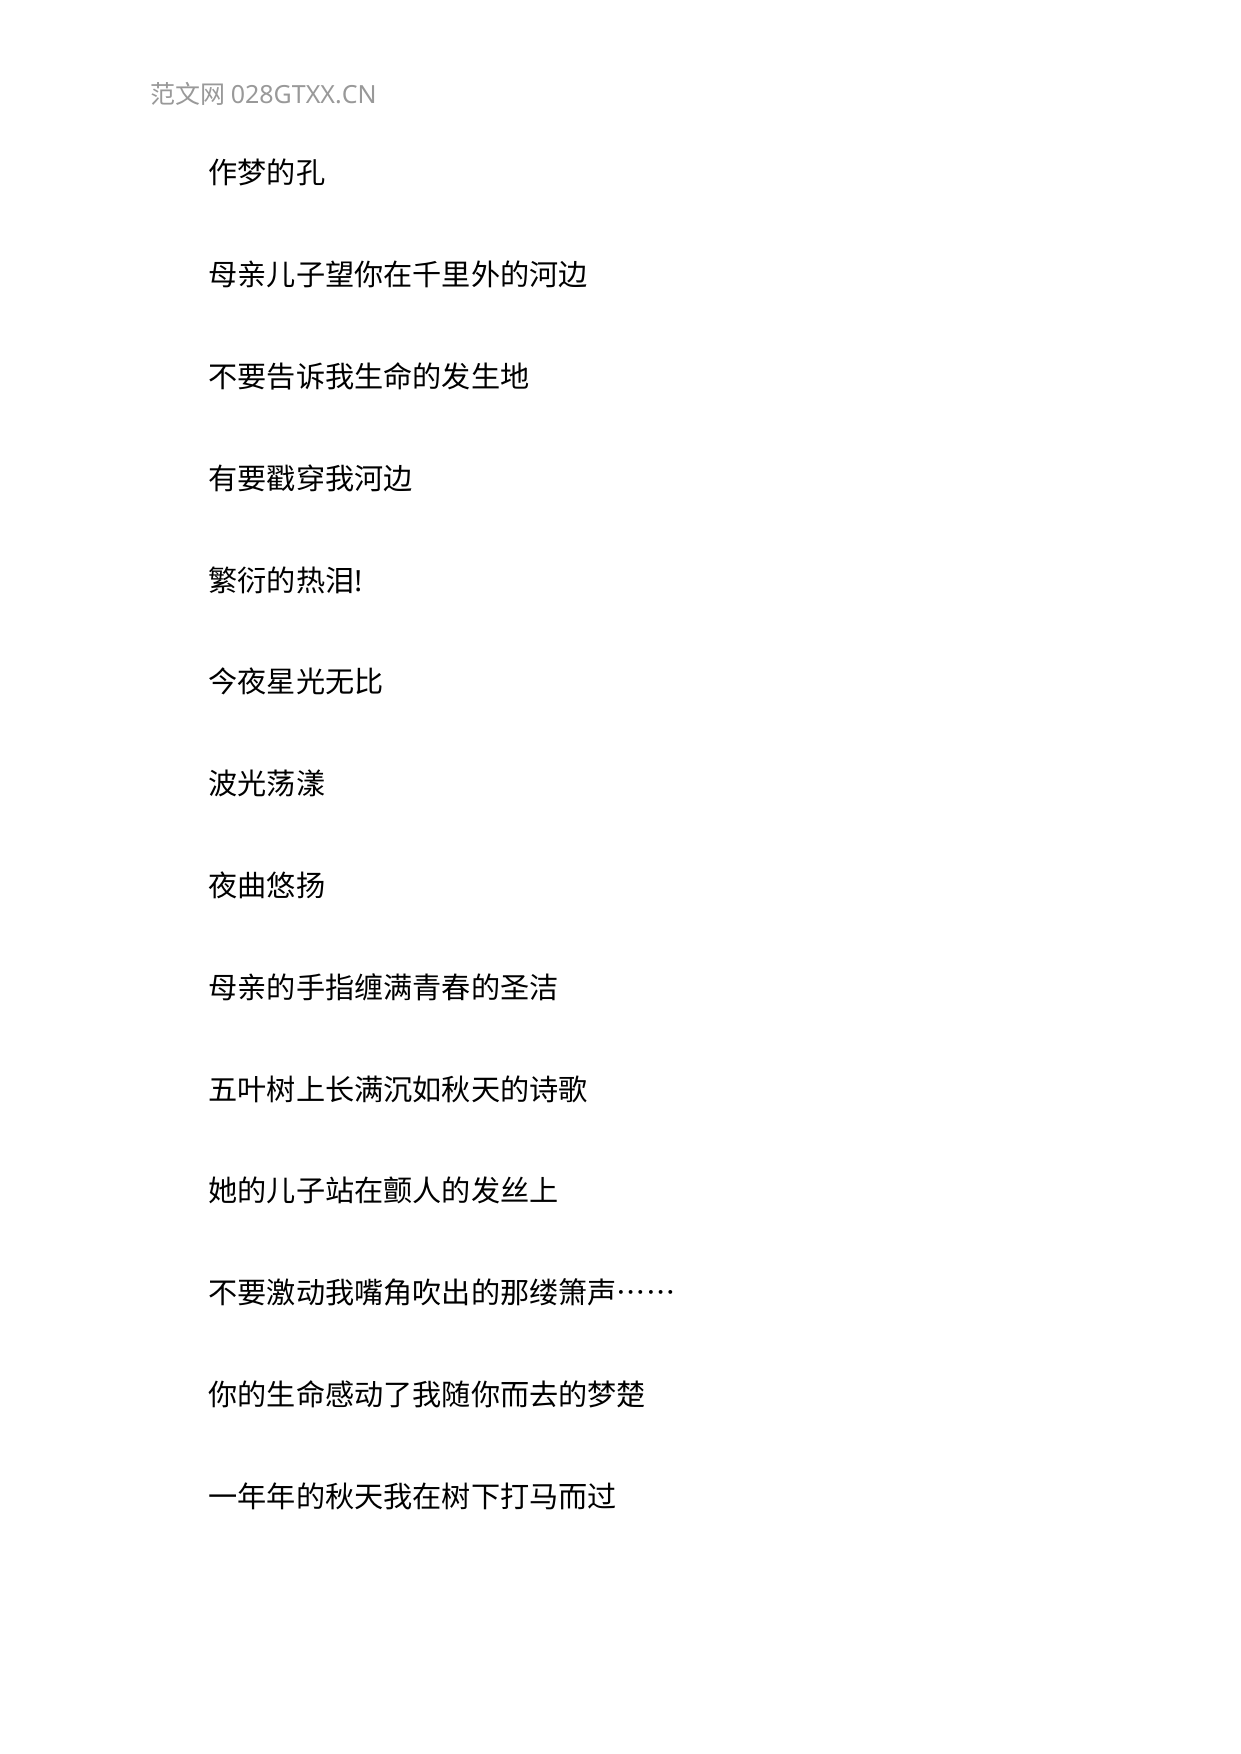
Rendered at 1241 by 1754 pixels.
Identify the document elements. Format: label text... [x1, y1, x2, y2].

text 夜曲悠扬 [150, 863, 1090, 905]
text 母亲的手指缠满青春的圣洁 [150, 964, 1090, 1007]
text 不要告诉我生命的发生地 [150, 353, 1090, 396]
text 不要激动我嘴角吹出的那缕箫声…… [150, 1270, 1090, 1312]
text 今夜星光无比 [150, 659, 1090, 701]
text 繁衍的热泪! [150, 557, 1090, 599]
text 波光荡漾 [150, 761, 1090, 803]
text 她的儿子站在颤人的发丝上 [150, 1168, 1090, 1210]
text 有要戳穿我河边 [150, 455, 1090, 498]
text 母亲儿子望你在千里外的河边 [150, 252, 1090, 294]
text 一年年的秋天我在树下打马而过 [150, 1473, 1090, 1516]
text 作梦的孔 [150, 150, 1090, 192]
text 你的生命感动了我随你而去的梦楚 [150, 1371, 1090, 1414]
text 五叶树上长满沉如秋天的诗歌 [150, 1066, 1090, 1108]
